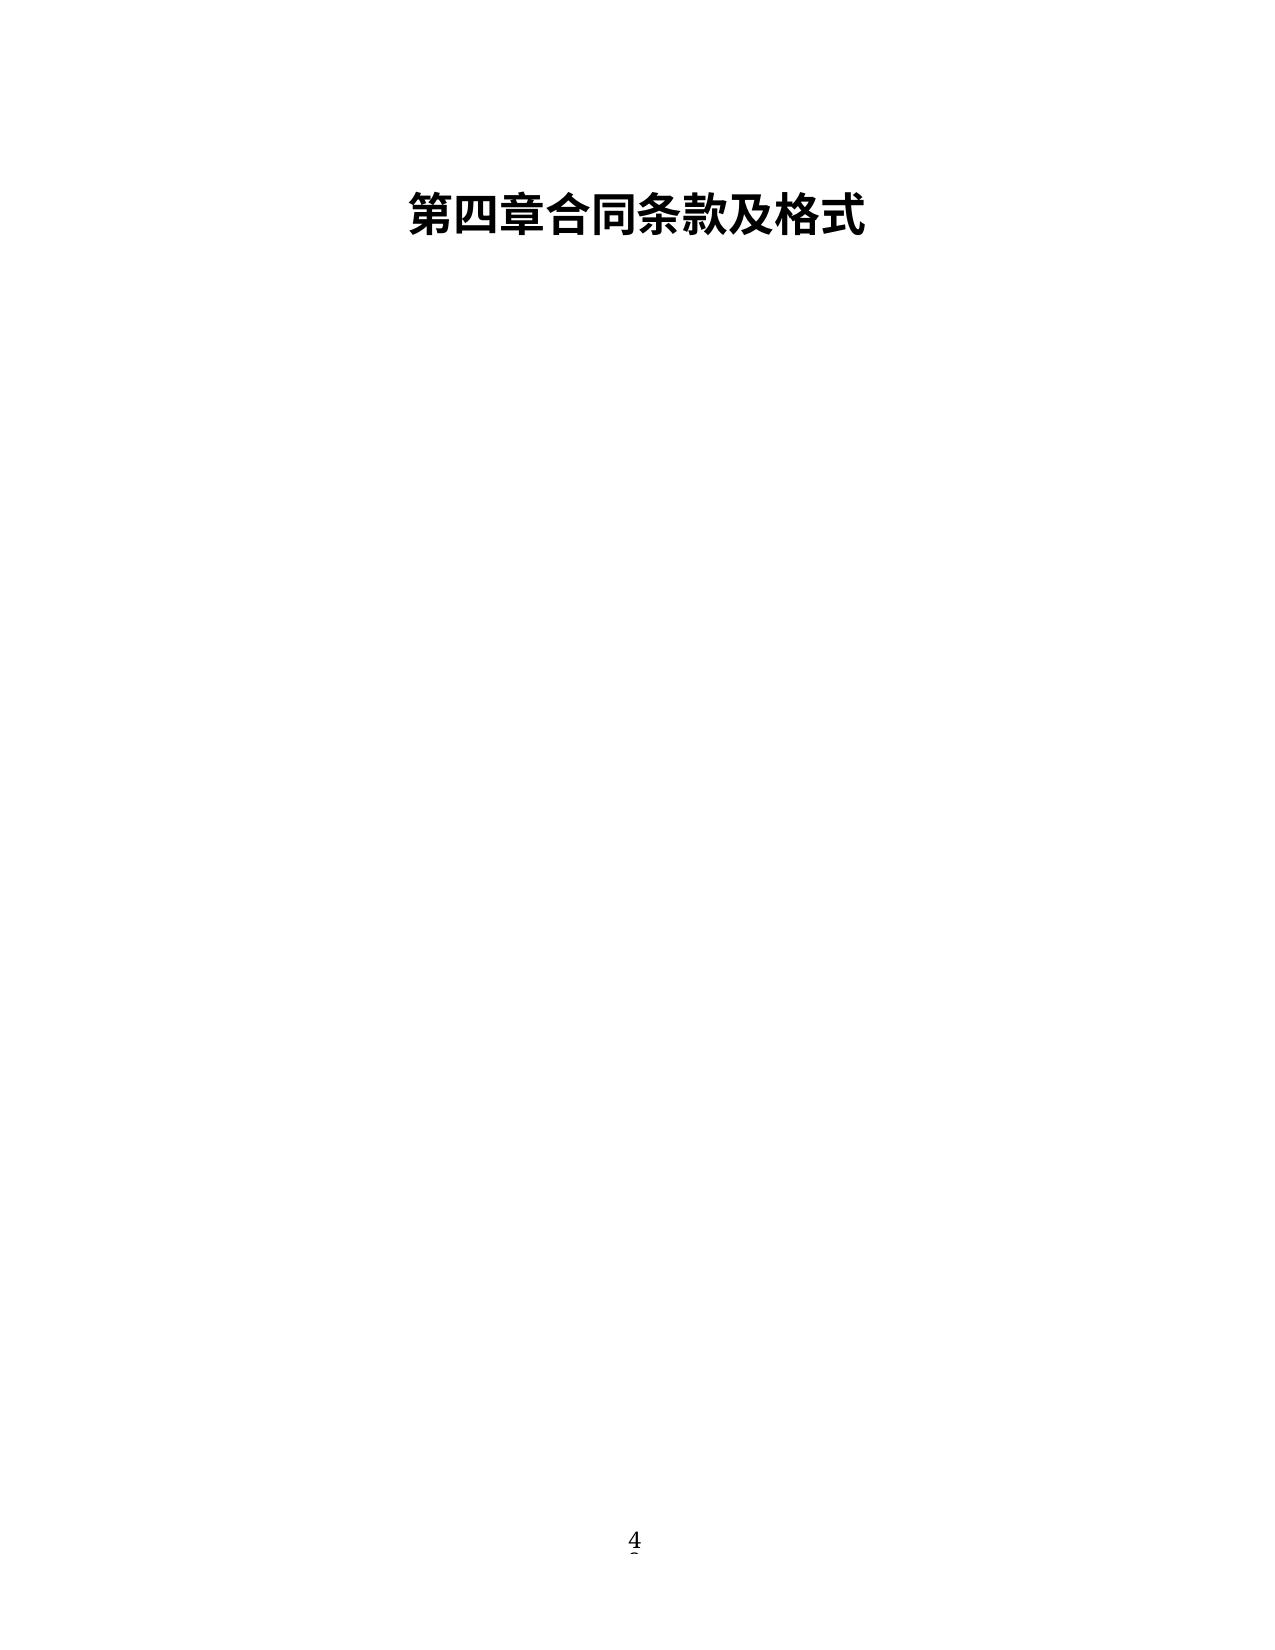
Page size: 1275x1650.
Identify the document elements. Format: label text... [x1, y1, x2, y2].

subtitle 第四章合同条款及格式 [407, 182, 1096, 244]
